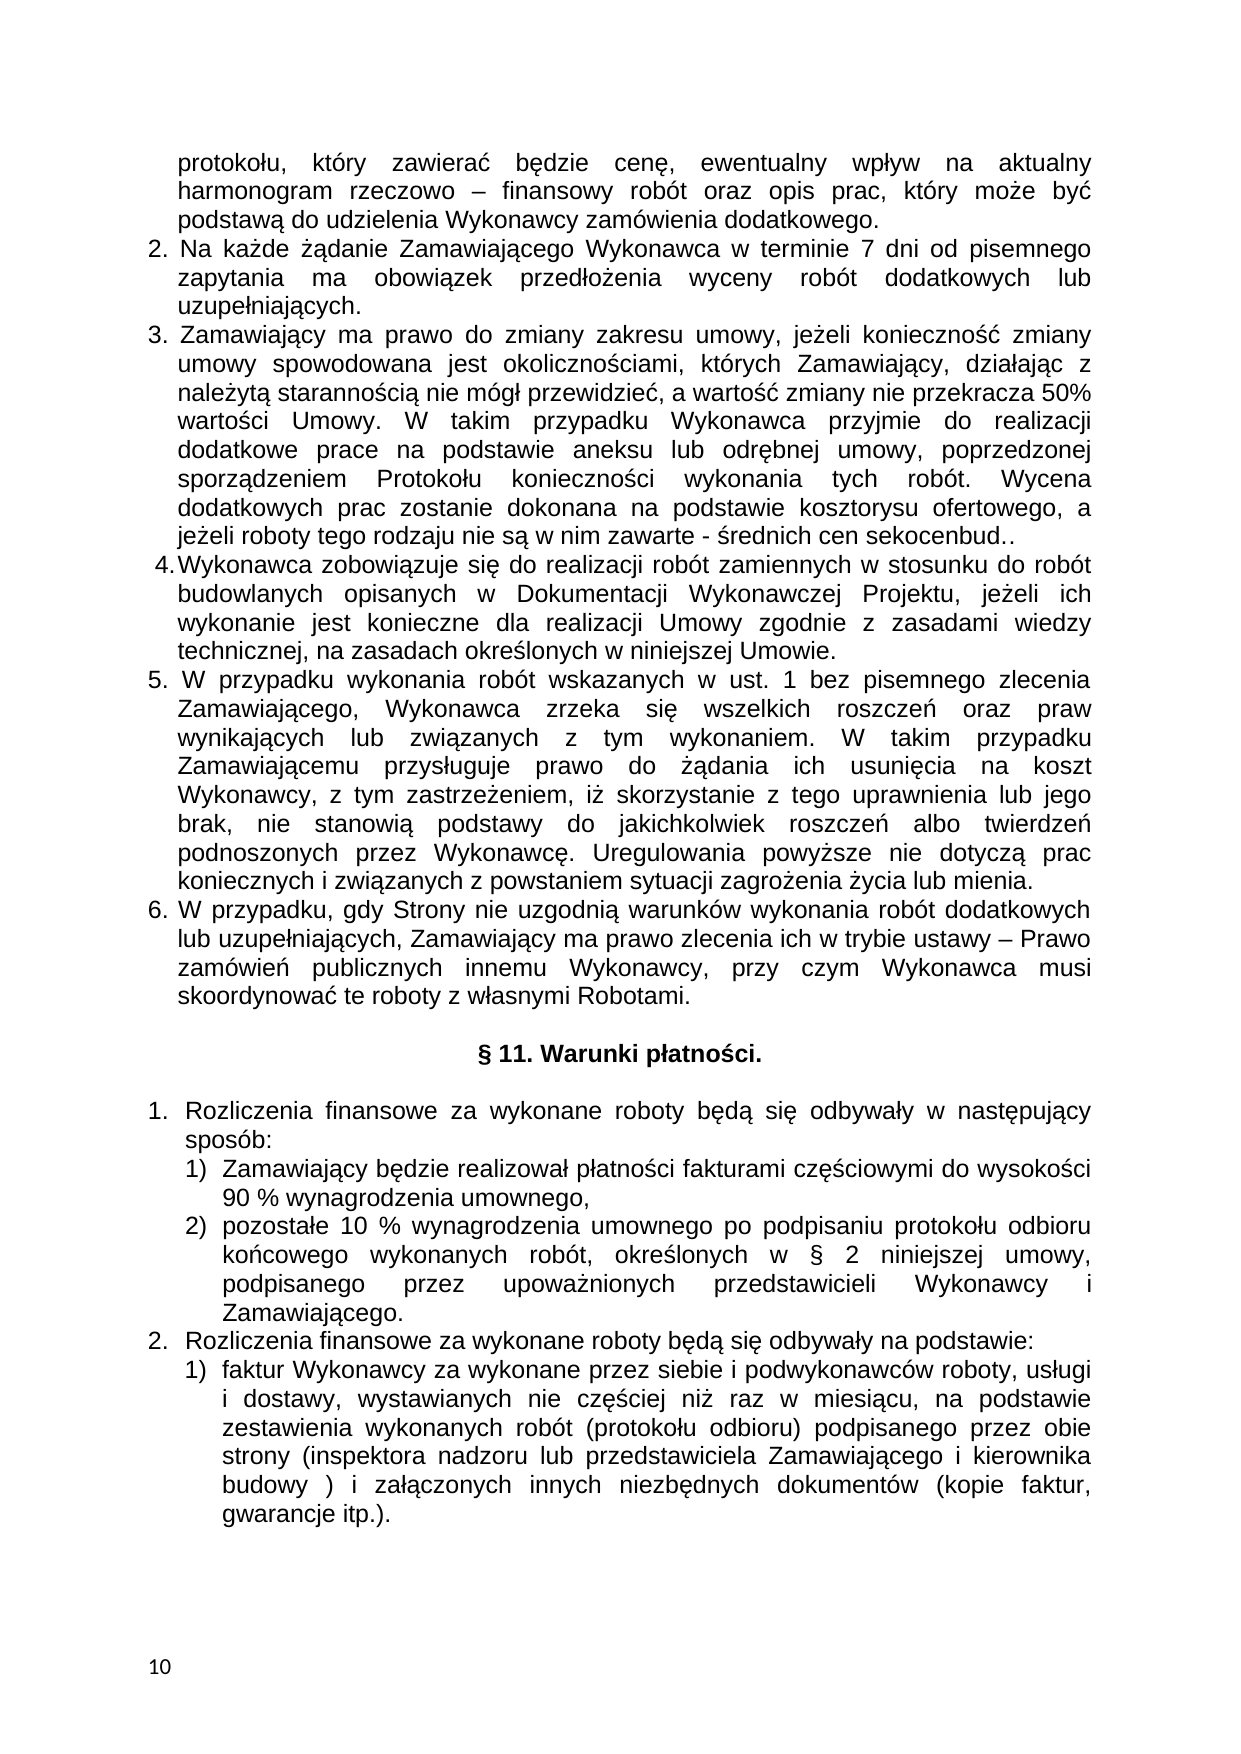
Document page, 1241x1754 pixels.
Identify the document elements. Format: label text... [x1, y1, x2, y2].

text 3. Zamawiający ma prawo do zmiany zakresu umowy, jeżeli konieczność zmiany umowy spowodowana jest okolicznościami, których Zamawiający, działając z należytą starannością nie mógł przewidzieć, a wartość zmiany nie przekracza 50% wartości Umowy. W takim przypadku Wykonawca przyjmie do realizacji dodatkowe prace na podstawie aneksu lub odrębnej umowy, poprzedzonej sporządzeniem Protokołu konieczności wykonania tych robót. Wycena dodatkowych prac zostanie dokonana na podstawie kosztorysu ofertowego, a jeżeli roboty tego rodzaju nie są w nim zawarte - średnich cen sekocenbud.. [148, 320, 1093, 550]
list pozostałe 10 % wynagrodzenia umownego po podpisaniu protokołu odbioru końcowego wykonanych robót, określonych w § 2 niniejszej umowy, podpisanego przez upoważnionych przedstawicieli Wykonawcy i Zamawiającego. [185, 1211, 1093, 1326]
list Rozliczenia finansowe za wykonane roboty będą się odbywały w następujący sposób: [148, 1096, 1093, 1154]
text 5. W przypadku wykonania robót wskazanych w ust. 1 bez pisemnego zlecenia Zamawiającego, Wykonawca zrzeka się wszelkich roszczeń oraz praw wynikających lub związanych z tym wykonaniem. W takim przypadku Zamawiającemu przysługuje prawo do żądania ich usunięcia na koszt Wykonawcy, z tym zastrzeżeniem, iż skorzystanie z tego uprawnienia lub jego brak, nie stanowią podstawy do jakichkolwiek roszczeń albo twierdzeń podnoszonych przez Wykonawcę. Uregulowania powyższe nie dotyczą prac koniecznych i związanych z powstaniem sytuacji zagrożenia życia lub mienia. [148, 665, 1093, 895]
list faktur Wykonawcy za wykonane przez siebie i podwykonawców roboty, usługi i dostawy, wystawianych nie częściej niż raz w miesiącu, na podstawie zestawienia wykonanych robót (protokołu odbioru) podpisanego przez obie strony (inspektora nadzoru lub przedstawiciela Zamawiającego i kierownika budowy ) i załączonych innych niezbędnych dokumentów (kopie faktur, gwarancje itp.). [184, 1355, 1093, 1528]
list Rozliczenia finansowe za wykonane roboty będą się odbywały na podstawie: [148, 1326, 1093, 1355]
list Zamawiający będzie realizował płatności fakturami częściowymi do wysokości 90 % wynagrodzenia umownego, [185, 1154, 1093, 1211]
text 2. Na każde żądanie Zamawiającego Wykonawca w terminie 7 dni od pisemnego zapytania ma obowiązek przedłożenia wyceny robót dodatkowych lub uzupełniających. [148, 234, 1093, 320]
text 6. W przypadku, gdy Strony nie uzgodnią warunków wykonania robót dodatkowych lub uzupełniających, Zamawiający ma prawo zlecenia ich w trybie ustawy – Prawo zamówień publicznych innemu Wykonawcy, przy czym Wykonawca musi skoordynować te roboty z własnymi Robotami. [148, 895, 1093, 1010]
text 4. Wykonawca zobowiązuje się do realizacji robót zamiennych w stosunku do robót budowlanych opisanych w Dokumentacji Wykonawczej Projektu, jeżeli ich wykonanie jest konieczne dla realizacji Umowy zgodnie z zasadami wiedzy technicznej, na zasadach określonych w niniejszej Umowie. [148, 550, 1093, 665]
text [148, 148, 1093, 234]
text § 11. Warunki płatności. [148, 1039, 1093, 1068]
